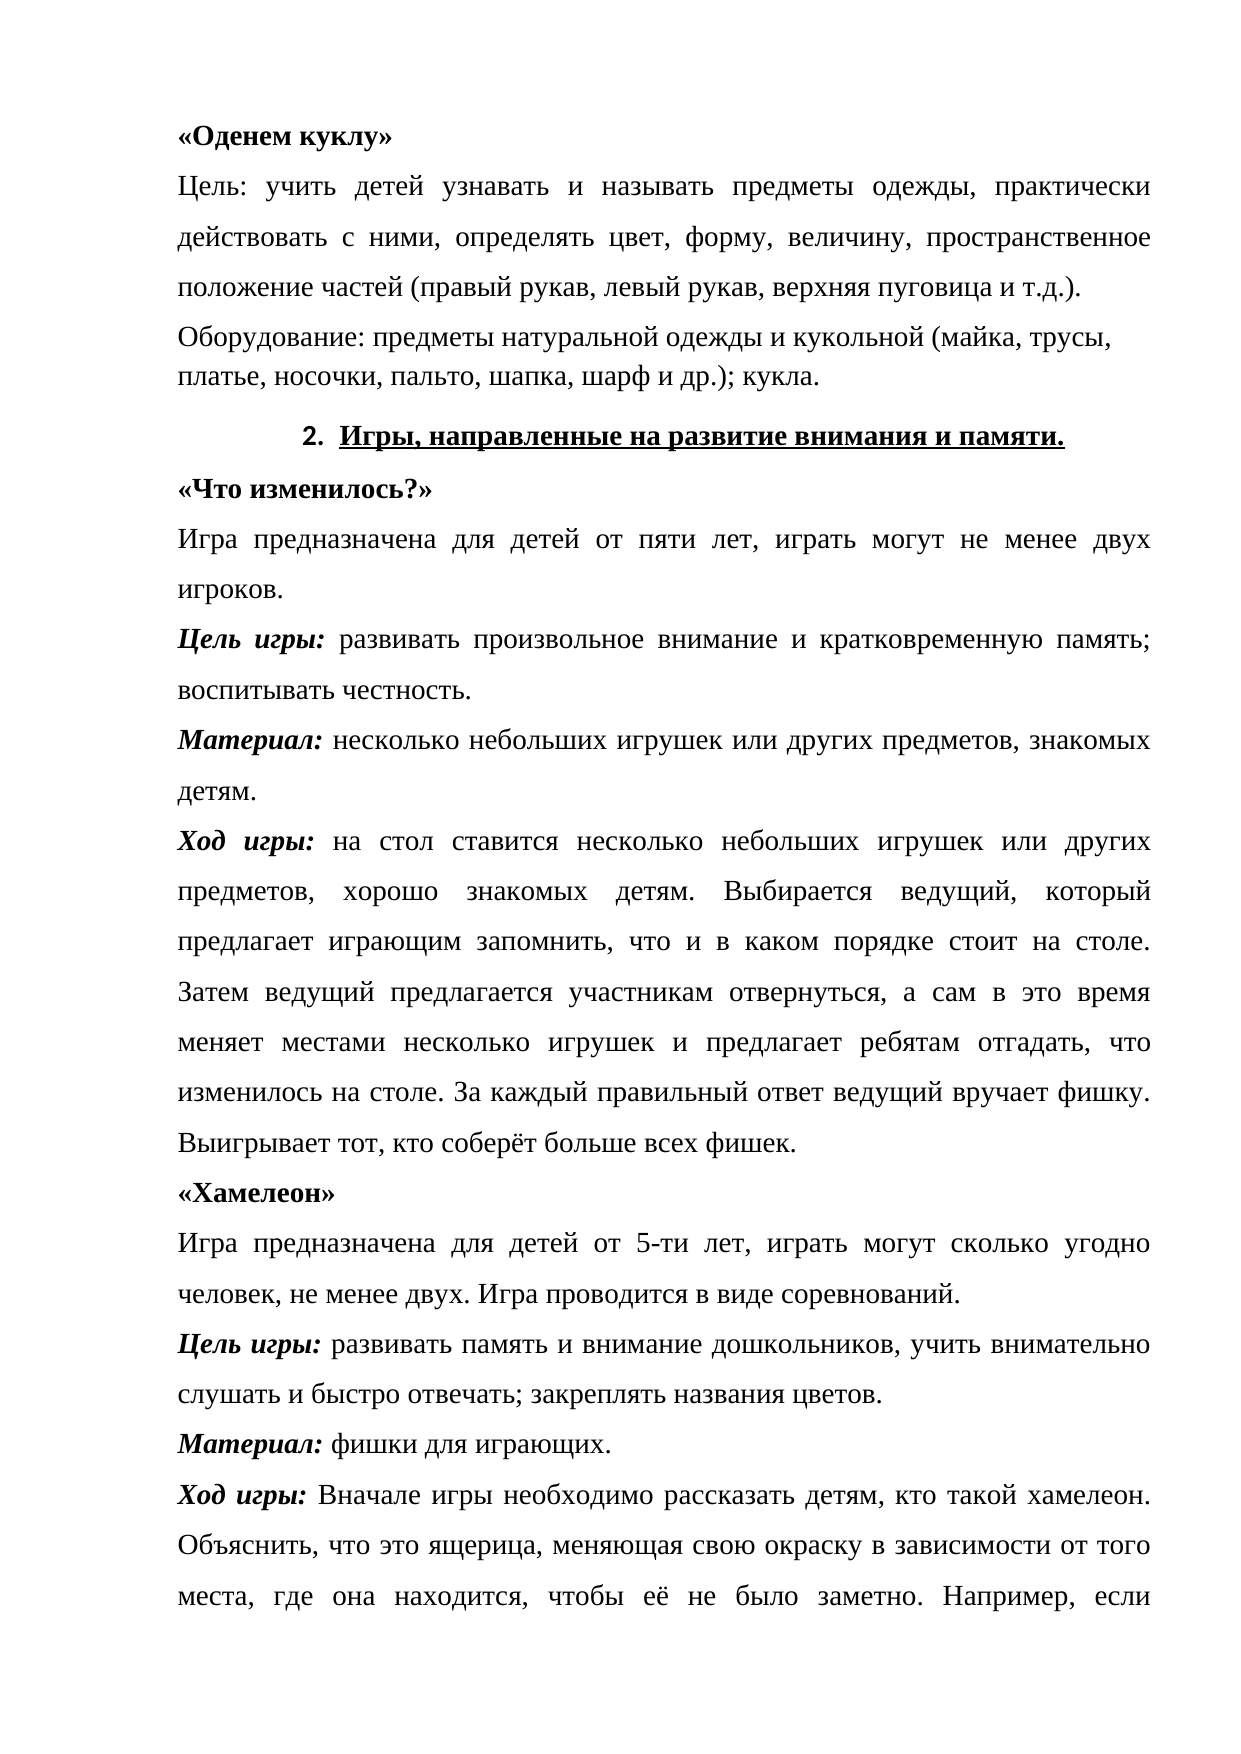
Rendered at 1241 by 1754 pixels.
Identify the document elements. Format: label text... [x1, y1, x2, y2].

text Игра предназначена для детей от 5-ти лет, играть могут сколько угодно человек, не менее двух. Игра проводится в виде соревнований. [177, 1225, 1152, 1309]
text «Оденем куклу» [177, 118, 1152, 152]
text Ход игры: на стол ставится несколько небольших игрушек или других предметов, хорошо знакомых детям. Выбирается ведущий, который предлагает играющим запомнить, что и в каком порядке стоит на столе. Затем ведущий предлагается участникам отвернуться, а сам в это время меняет местами несколько игрушек и предлагает ребятам отгадать, что изменилось на столе. За каждый правильный ответ ведущий вручает фишку. Выигрывает тот, кто соберёт больше всех фишек. [177, 823, 1152, 1158]
text «Хамелеон» [177, 1175, 1152, 1209]
text Материал: фишки для играющих. [177, 1427, 1152, 1460]
text Игра предназначена для детей от пяти лет, играть могут не менее двух игроков. [177, 521, 1152, 605]
text Цель игры: развивать произвольное внимание и кратковременную память; воспитывать честность. [177, 622, 1152, 706]
list Игры, направленные на развитие внимания и памяти. [215, 417, 1152, 453]
text Цель игры: развивать память и внимание дошкольников, учить внимательно слушать и быстро отвечать; закреплять названия цветов. [177, 1326, 1152, 1410]
text Материал: несколько небольших игрушек или других предметов, знакомых детям. [177, 722, 1152, 806]
text Цель: учить детей узнавать и называть предметы одежды, практически действовать с ними, определять цвет, форму, величину, пространственное положение частей (правый рукав, левый рукав, верхняя пуговица и т.д.). [177, 168, 1152, 303]
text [177, 1477, 1152, 1611]
text Оборудование: предметы натуральной одежды и кукольной (майка, трусы, платье, носочки, пальто, шапка, шарф и др.); кукла. [177, 319, 1152, 391]
text «Что изменилось?» [177, 471, 1152, 504]
